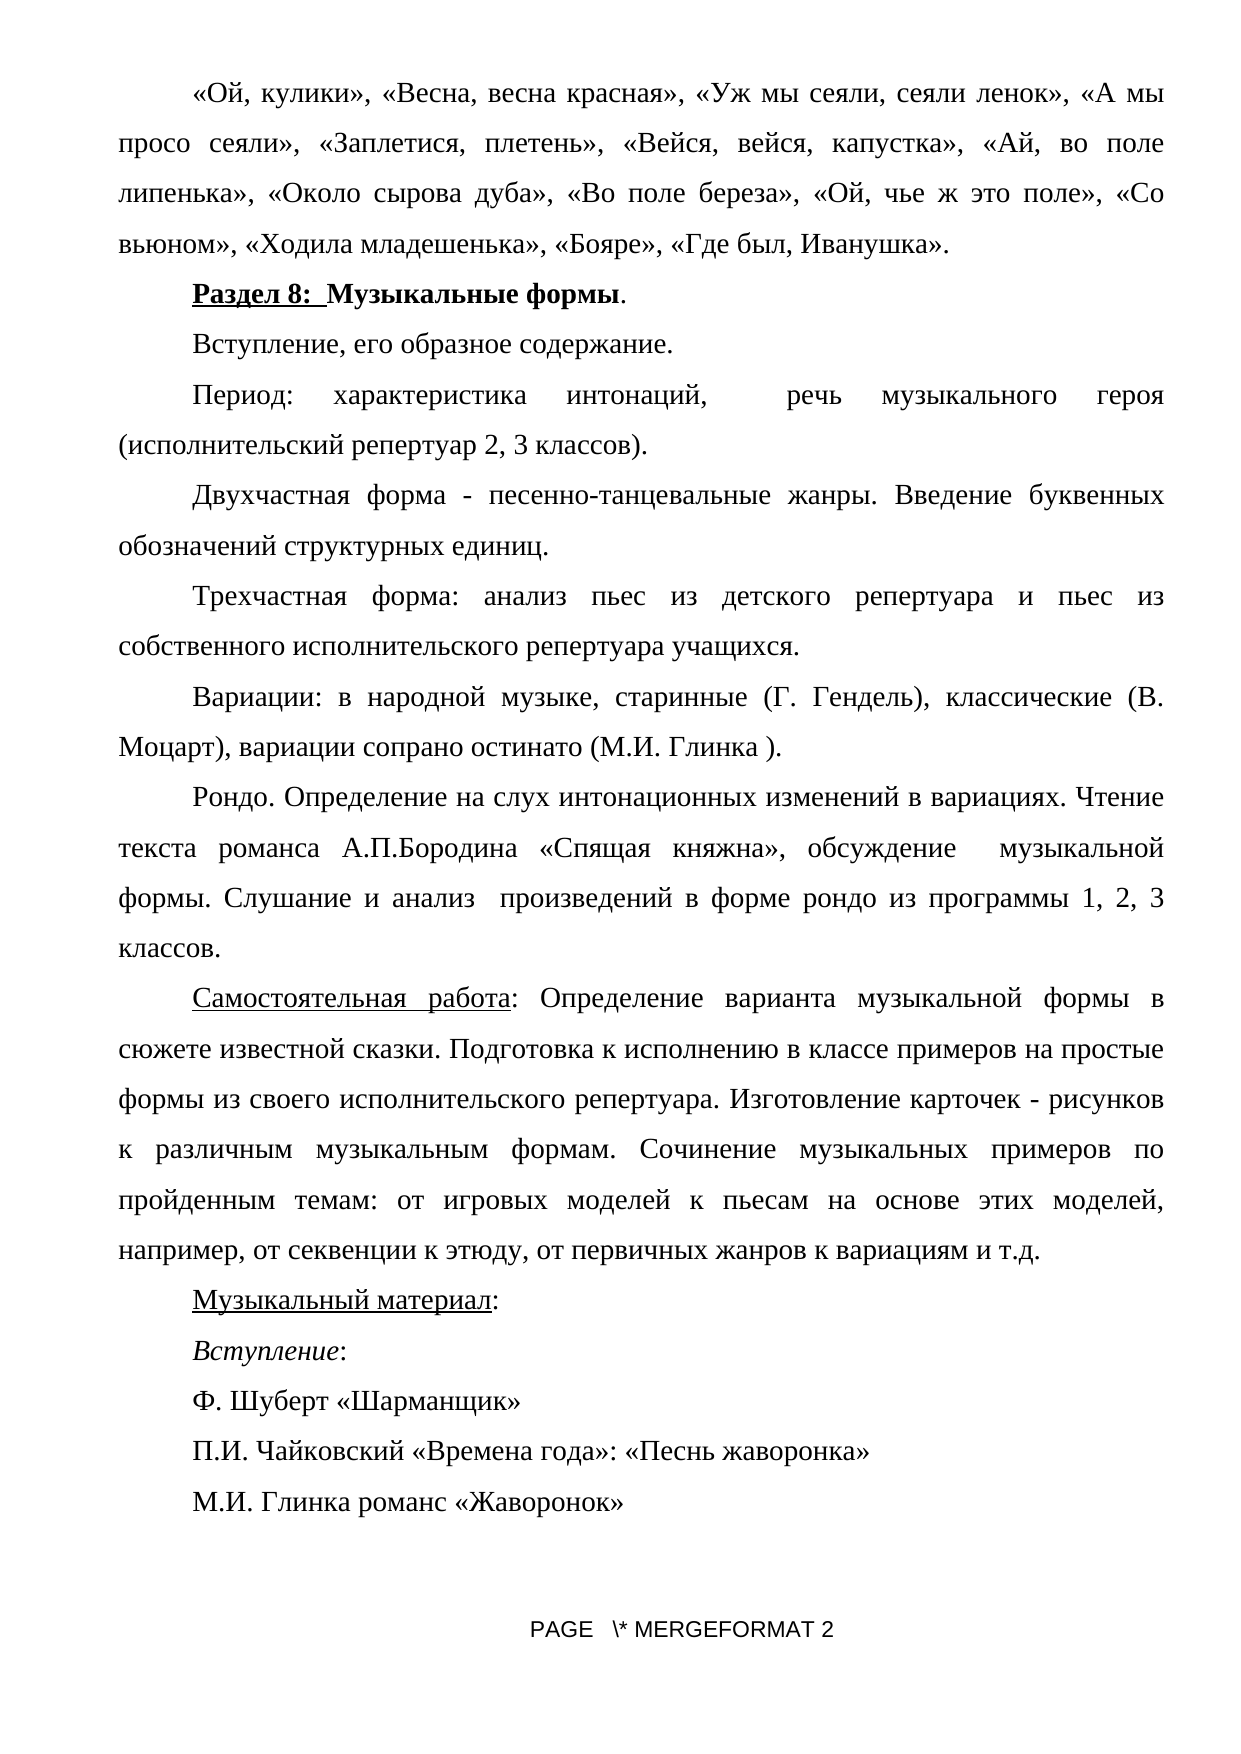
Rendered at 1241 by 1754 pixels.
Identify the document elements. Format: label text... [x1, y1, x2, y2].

text Ф. Шуберт «Шарманщик» [118, 1383, 1165, 1417]
text Музыкальный материал: [118, 1282, 1165, 1316]
text Самостоятельная работа: Определение варианта музыкальной формы в сюжете известной сказки. Подготовка к исполнению в классе примеров на простые формы из своего исполнительского репертуара. Изготовление карточек - рисунков к различным музыкальным формам. Сочинение музыкальных примеров по пройденным темам: от игровых моделей к пьесам на основе этих моделей, например, от секвенции к этюду, от первичных жанров к вариациям и т.д. [118, 981, 1165, 1266]
text Вступление: [118, 1333, 1165, 1366]
text Раздел 8: Музыкальные формы. [118, 276, 1165, 310]
text Период: характеристика интонаций, речь музыкального героя (исполнительский репертуар 2, 3 классов). [118, 377, 1165, 461]
text «Ой, кулики», «Весна, весна красная», «Уж мы сеяли, сеяли ленок», «А мы просо сеяли», «Заплетися, плетень», «Вейся, вейся, капустка», «Ай, во поле липенька», «Около сырова дуба», «Во поле береза», «Ой, чье ж это поле», «Со вьюном», «Ходила младешенька», «Бояре», «Где был, Иванушка». [118, 75, 1165, 259]
text Рондо. Определение на слух интонационных изменений в вариациях. Чтение текста романса А.П.Бородина «Спящая княжна», обсуждение музыкальной формы. Слушание и анализ произведений в форме рондо из программы 1, 2, 3 классов. [118, 779, 1165, 964]
text М.И. Глинка романс «Жаворонок» [118, 1484, 1165, 1517]
text П.И. Чайковский «Времена года»: «Песнь жаворонка» [118, 1433, 1165, 1467]
text Вариации: в народной музыке, старинные (Г. Гендель), классические (В. Моцарт), вариации сопрано остинато (М.И. Глинка ). [118, 679, 1165, 763]
text Трехчастная форма: анализ пьес из детского репертуара и пьес из собственного исполнительского репертуара учащихся. [118, 578, 1165, 662]
text Двухчастная форма - песенно-танцевальные жанры. Введение буквенных обозначений структурных единиц. [118, 477, 1165, 561]
text Вступление, его образное содержание. [118, 327, 1165, 360]
